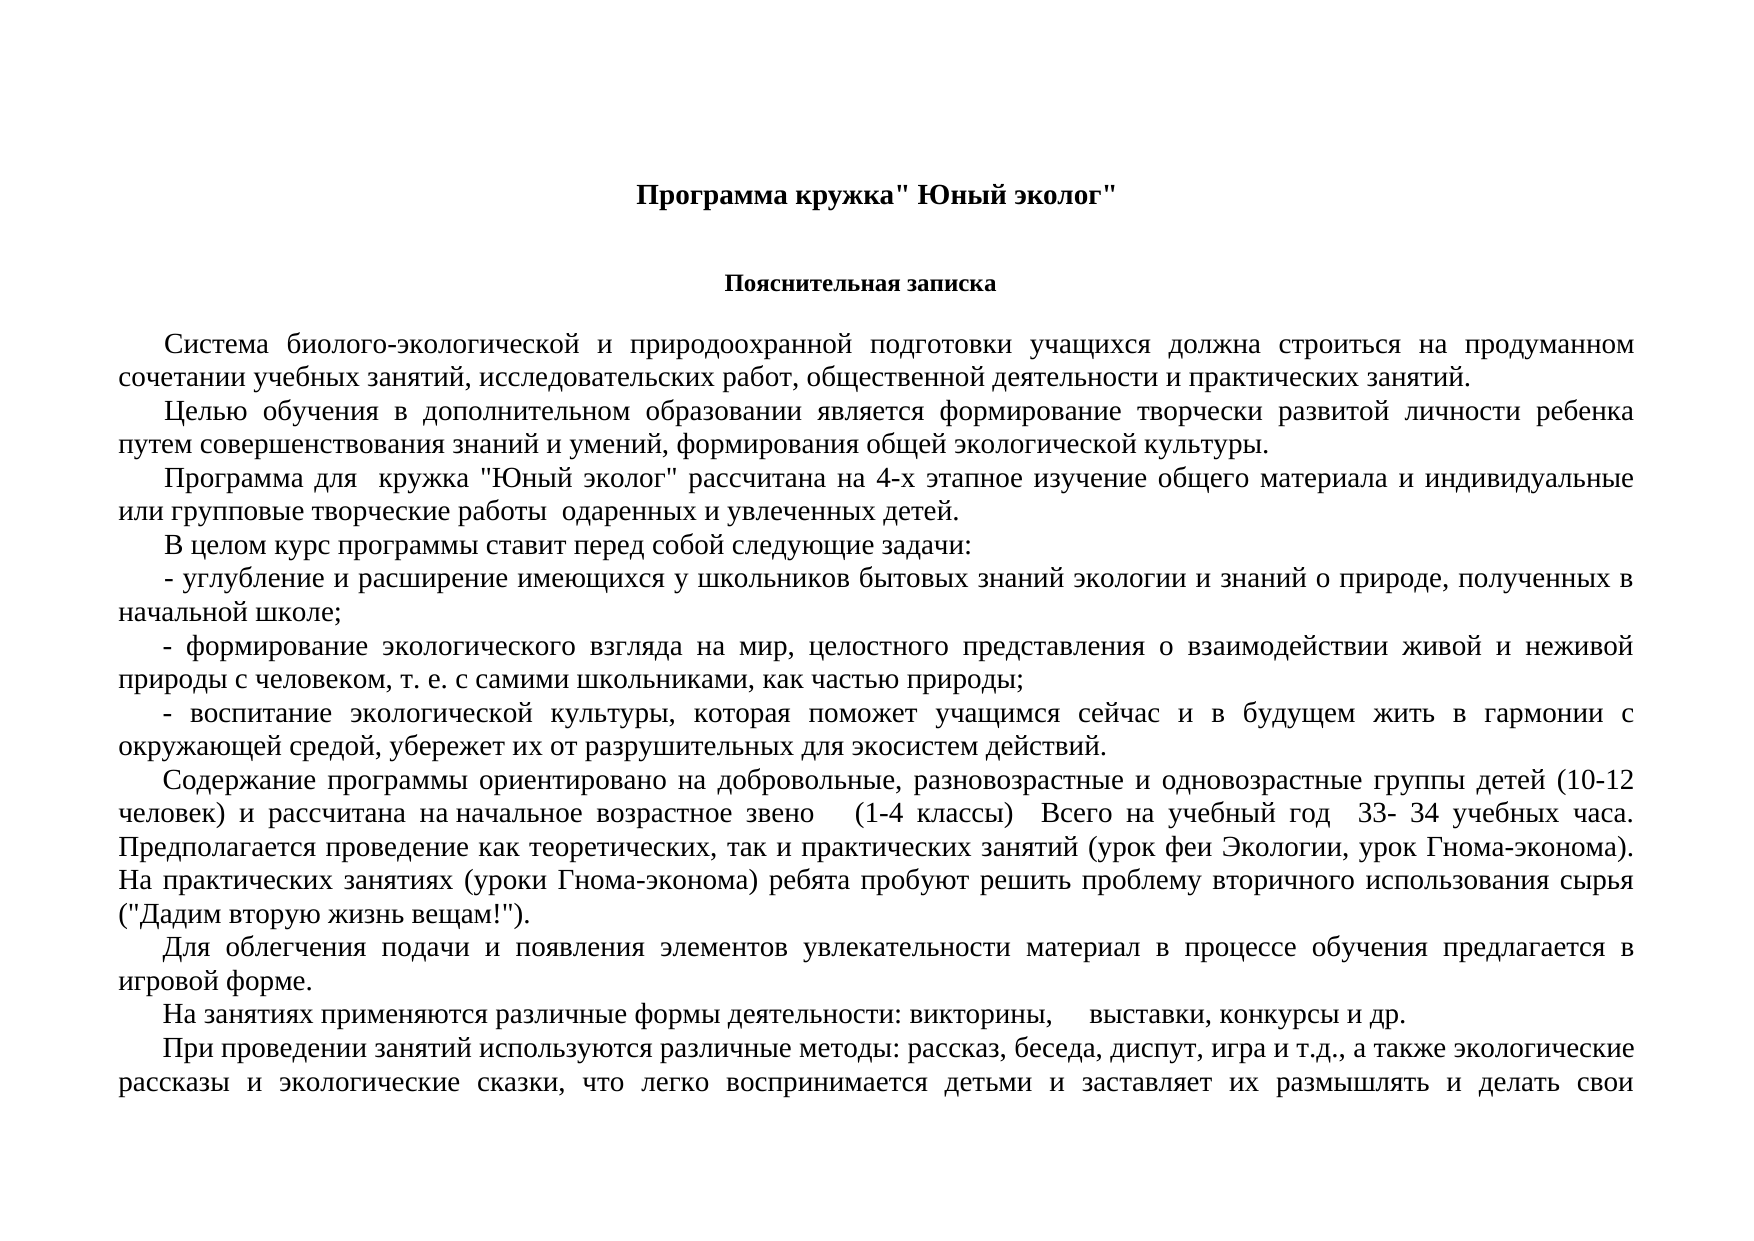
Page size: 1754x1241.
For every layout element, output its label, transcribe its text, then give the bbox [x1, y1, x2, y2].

text Система биолого-экологической и природоохранной подготовки учащихся должна строиться на продуманном сочетании учебных занятий, исследовательских работ, общественной деятельности и практических занятий. [118, 326, 1636, 393]
text Для облегчения подачи и появления элементов увлекательности материал в процессе обучения предлагается в игровой форме. [118, 929, 1636, 997]
text Содержание программы ориентировано на добровольные, разновозрастные и одновозрастные группы детей (10-12 человек) и рассчитана нa начальное возрастное звено (1-4 классы) Всего на учебный год 33- 34 учебных часа. Предполагается проведение как теоретических, так и практических занятий (урок феи Экологии, урок Гнома-эконома). На практических занятиях (уроки Гнома-эконома) ребята пробуют решить проблему вторичного использования сырья ("Дадим вторую жизнь вещам!"). [118, 762, 1636, 929]
text Программа для кружка "Юный эколог" рассчитана на 4-х этапное изучение общего материала и индивидуальные или групповые творческие работы одаренных и увлеченных детей. [118, 460, 1636, 527]
text В целом курс программы ставит перед собой следующие задачи: [118, 527, 1636, 561]
text Пояснительная записка [118, 268, 1636, 297]
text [118, 1030, 1636, 1097]
text Целью обучения в дополнительном образовании является формирование творчески развитой личности ребенка путем совершенствования знаний и умений, формирования общей экологической культуры. [118, 393, 1636, 460]
text На занятиях применяются различные формы деятельности: викторины, выставки, конкурсы и др. [118, 997, 1636, 1030]
text - формирование экологического взгляда на мир, целостного представления о взаимодействии живой и неживой природы с человеком, т. е. с самими школьниками, как частью природы; [118, 628, 1636, 695]
text - воспитание экологической культуры, которая поможет учащимся сейчас и в будущем жить в гармонии с окружающей средой, убережет иx от разрушительных для экосистем действий. [118, 695, 1636, 762]
text - углубление и расширение имеющихся у школьников бытовых знаний экологии и знаний о природе, полученных в начальной школе; [118, 561, 1636, 628]
text Программа кружка" Юный эколог" [118, 177, 1636, 211]
